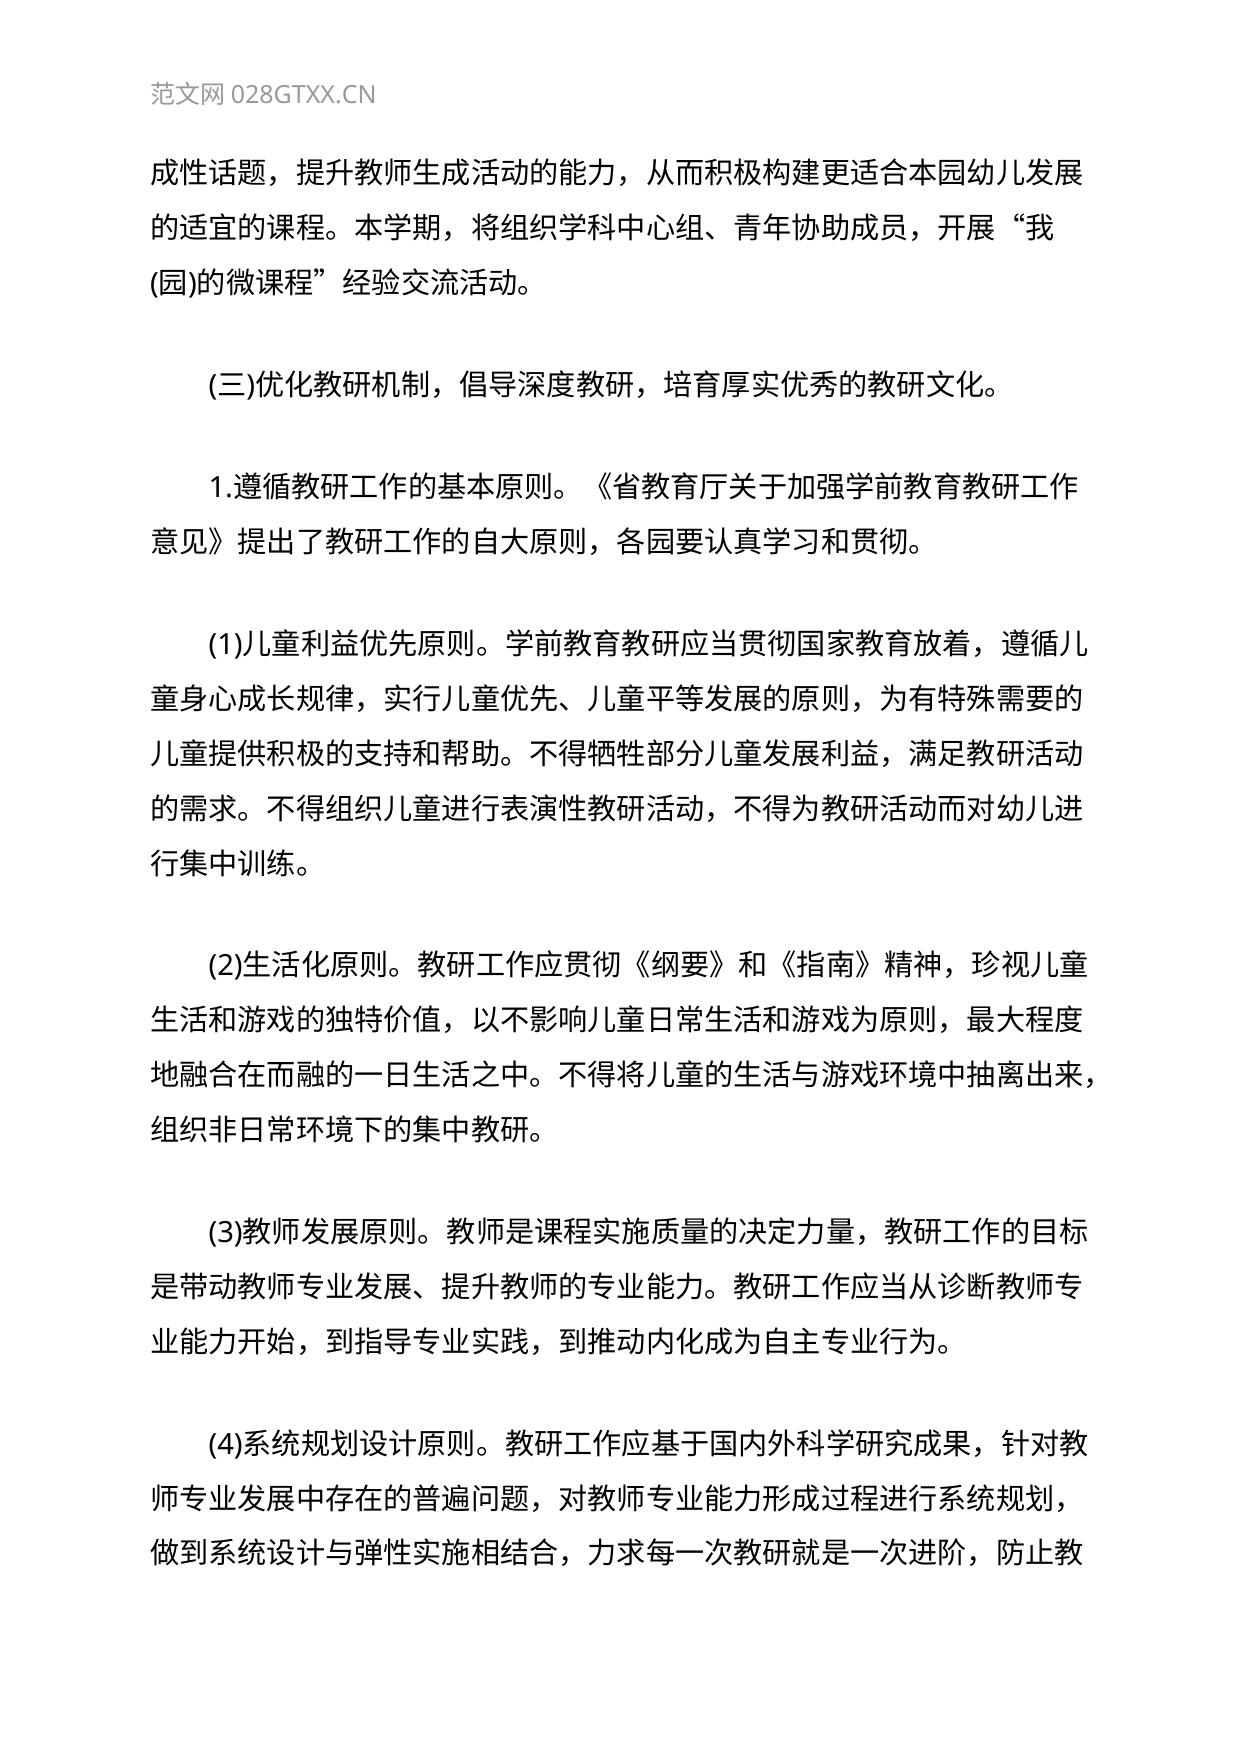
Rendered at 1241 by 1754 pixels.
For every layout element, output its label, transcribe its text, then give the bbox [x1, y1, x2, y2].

text (1)儿童利益优先原则。学前教育教研应当贯彻国家教育放着，遵循儿童身心成长规律，实行儿童优先、儿童平等发展的原则，为有特殊需要的儿童提供积极的支持和帮助。不得牺牲部分儿童发展利益，满足教研活动的需求。不得组织儿童进行表演性教研活动，不得为教研活动而对幼儿进行集中训练。 [150, 621, 1090, 882]
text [150, 150, 1090, 302]
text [150, 1420, 1090, 1572]
text 1.遵循教研工作的基本原则。《省教育厅关于加强学前教育教研工作意见》提出了教研工作的自大原则，各园要认真学习和贯彻。 [150, 464, 1090, 561]
text (3)教师发展原则。教师是课程实施质量的决定力量，教研工作的目标是带动教师专业发展、提升教师的专业能力。教研工作应当从诊断教师专业能力开始，到指导专业实践，到推动内化成为自主专业行为。 [150, 1208, 1090, 1361]
text (三)优化教研机制，倡导深度教研，培育厚实优秀的教研文化。 [150, 362, 1090, 404]
text (2)生活化原则。教研工作应贯彻《纲要》和《指南》精神，珍视儿童生活和游戏的独特价值，以不影响儿童日常生活和游戏为原则，最大程度地融合在而融的一日生活之中。不得将儿童的生活与游戏环境中抽离出来，组织非日常环境下的集中教研。 [150, 942, 1090, 1149]
